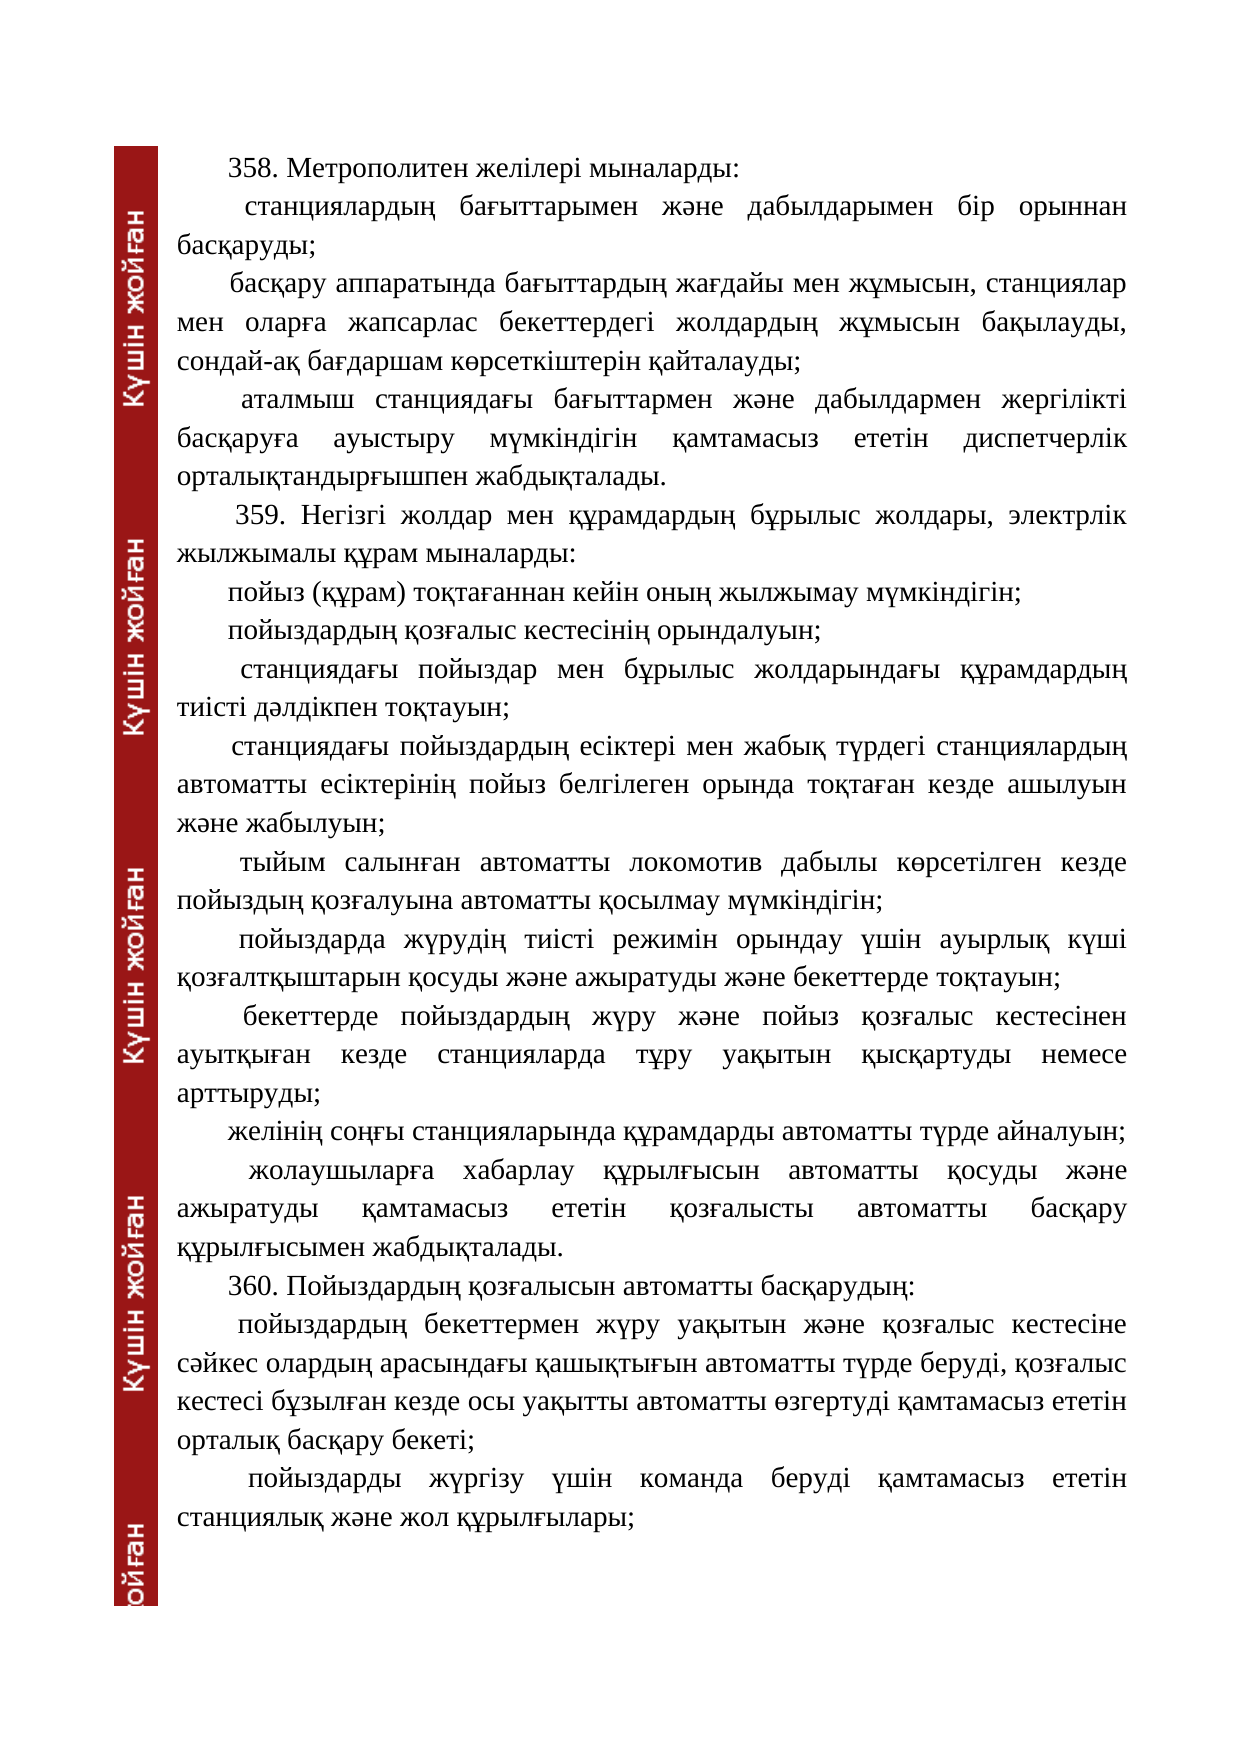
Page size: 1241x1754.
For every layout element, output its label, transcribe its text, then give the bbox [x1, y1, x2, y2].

text 359. Негізгі жолдар мен құрамдардың бұрылыс жолдары, электрлік жылжымалы құрам мыналарды: [112, 497, 1128, 569]
text пойыздарды жүргізу үшін команда беруді қамтамасыз ететін станциялық және жол құрылғылары; [112, 1460, 1128, 1532]
text басқару аппаратында бағыттардың жағдайы мен жұмысын, станциялар мен оларға жапсарлас бекеттердегі жолдардың жұмысын бақылауды, сондай-ақ бағдаршам көрсеткіштерін қайталауды; [112, 266, 1128, 376]
text жолаушыларға хабарлау құрылғысын автоматты қосуды және ажыратуды қамтамасыз ететін қозғалысты автоматты басқару құрылғысымен жабдықталады. [112, 1152, 1128, 1263]
picture [114, 916, 158, 921]
picture [114, 569, 158, 574]
picture [114, 492, 158, 497]
picture [114, 146, 158, 150]
text пойыздардың қозғалыс кестесінің орындалуын; [112, 612, 1128, 646]
picture [114, 261, 158, 266]
picture [114, 1263, 158, 1268]
text станциялардың бағыттарымен және дабылдарымен бір орыннан басқаруды; [112, 188, 1128, 261]
text пойыз (құрам) тоқтағаннан кейін оның жылжымау мүмкіндігін; [112, 574, 1128, 607]
text аталмыш станциядағы бағыттармен және дабылдармен жергілікті басқаруға ауыстыру мүмкіндігін қамтамасыз ететін диспетчерлік орталықтандырғышпен жабдықталады. [112, 381, 1128, 492]
picture [114, 993, 158, 998]
picture [114, 1532, 158, 1606]
text пойыздардың бекеттермен жүру уақытын және қозғалыс кестесіне сәйкес олардың арасындағы қашықтығын автоматты түрде беруді, қозғалыс кестесі бұзылған кезде осы уақытты автоматты өзгертуді қамтамасыз ететін орталық басқару бекеті; [112, 1306, 1128, 1455]
picture [114, 1301, 158, 1306]
picture [114, 607, 158, 612]
picture [114, 839, 158, 844]
text 360. Пойыздардың қозғалысын автоматты басқарудың: [112, 1268, 1128, 1301]
text станциядағы пойыздардың есіктері мен жабық түрдегі станциялардың автоматты есіктерінің пойыз белгілеген орында тоқтаған кезде ашылуын және жабылуын; [112, 728, 1128, 839]
text 358. Метрополитен желілері мыналарды: [112, 150, 1128, 183]
text тыйым салынған автоматты локомотив дабылы көрсетілген кезде пойыздың қозғалуына автоматты қосылмау мүмкіндігін; [112, 844, 1128, 916]
picture [114, 376, 158, 381]
picture [114, 646, 158, 651]
text пойыздарда жүрудің тиісті режимін орындау үшін ауырлық күші қозғалтқыштарын қосуды және ажыратуды және бекеттерде тоқтауын; [112, 921, 1128, 993]
text бекеттерде пойыздардың жүру және пойыз қозғалыс кестесінен ауытқыған кезде станцияларда тұру уақытын қысқартуды немесе арттыруды; [112, 998, 1128, 1108]
picture [114, 1108, 158, 1113]
text желінің соңғы станцияларында құрамдарды автоматты түрде айналуын; [112, 1113, 1128, 1147]
picture [114, 183, 158, 188]
picture [114, 1455, 158, 1460]
picture [114, 723, 158, 728]
text станциядағы пойыздар мен бұрылыс жолдарындағы құрамдардың тиісті дәлдікпен тоқтауын; [112, 651, 1128, 723]
picture [114, 1147, 158, 1152]
